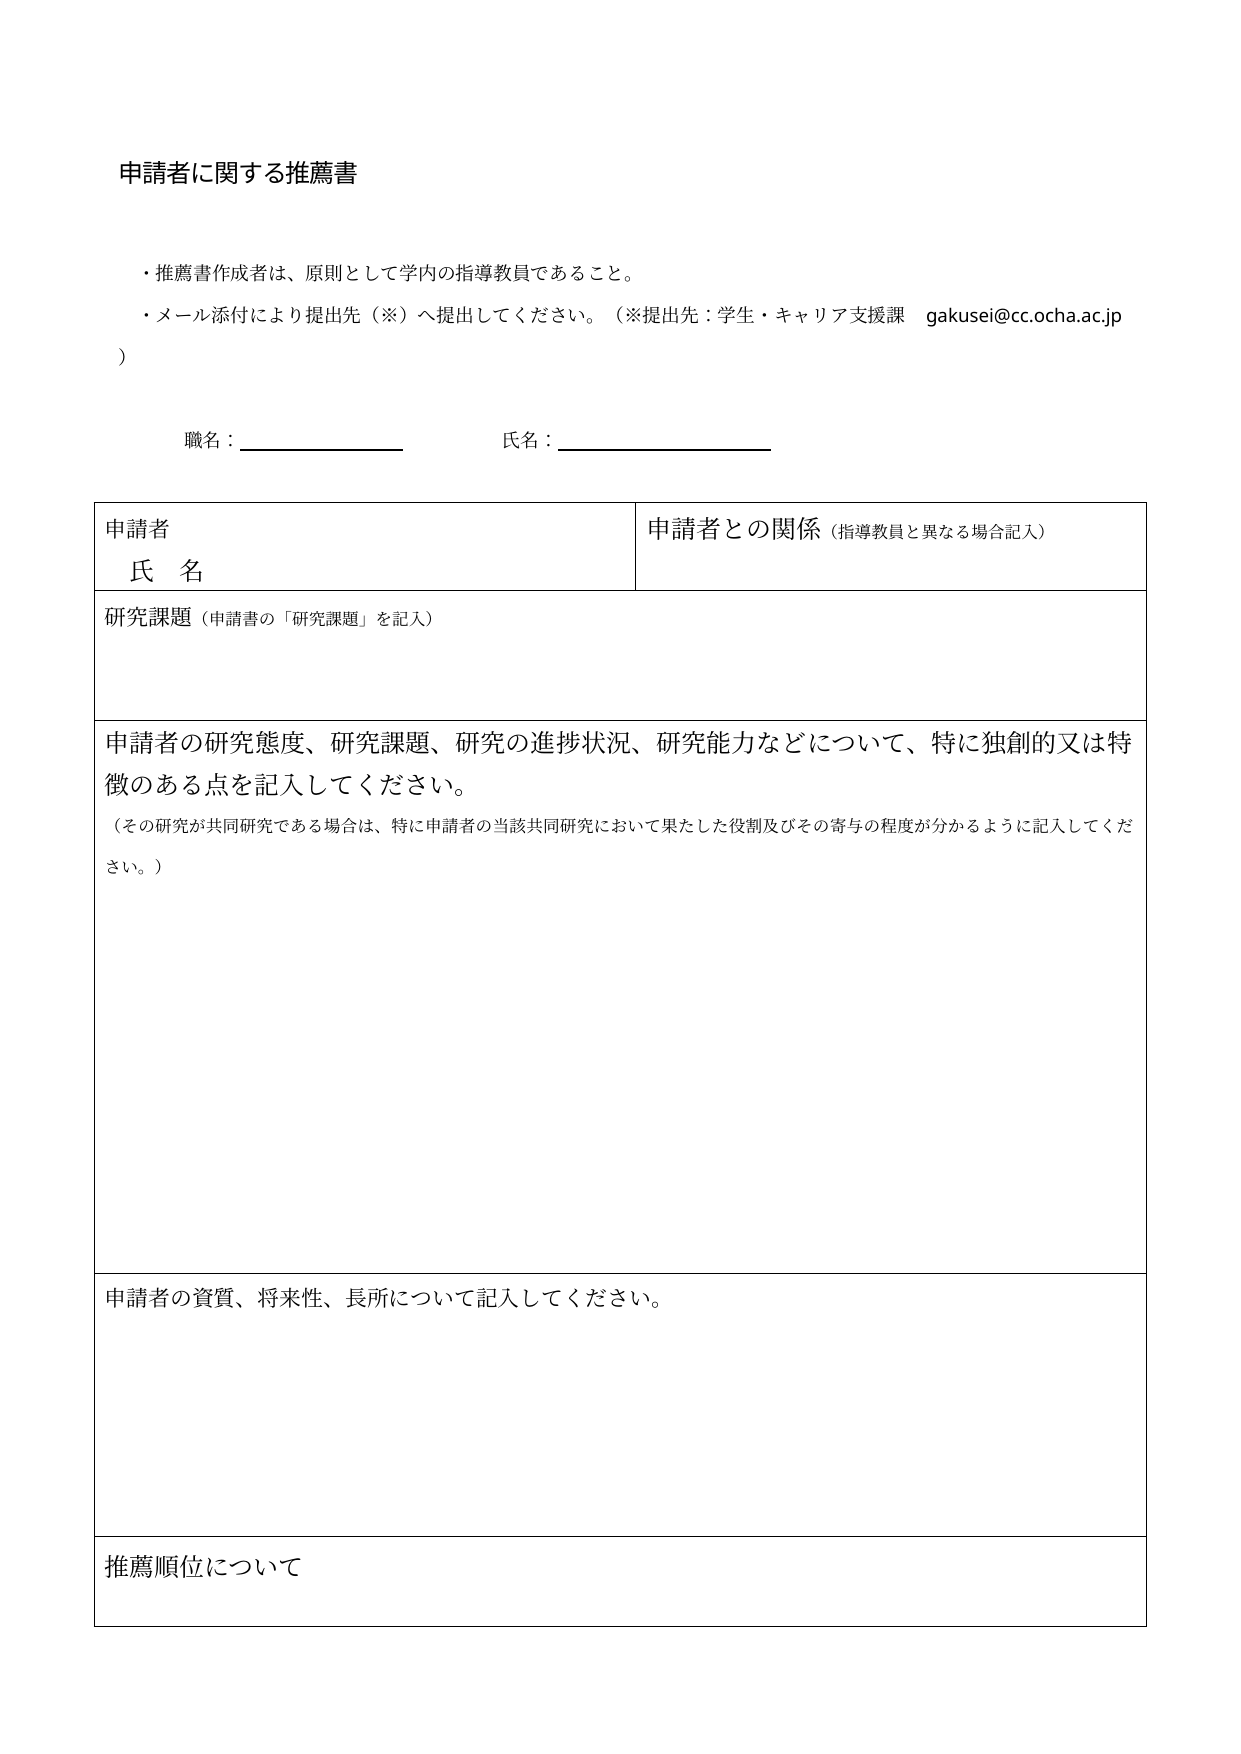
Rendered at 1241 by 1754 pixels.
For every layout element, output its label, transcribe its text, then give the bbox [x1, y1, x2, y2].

text ・推薦書作成者は、原則として学内の指導教員であること。 [118, 252, 1122, 294]
table_header 申請者 氏 名 [95, 503, 635, 590]
text 申請者に関する推薦書 [118, 127, 1122, 210]
table_cell 研究課題（申請書の「研究課題」を記入） [95, 591, 1146, 720]
table_header 申請者との関係（指導教員と異なる場合記入） [636, 503, 1146, 590]
table_cell 申請者の研究態度、研究課題、研究の進捗状況、研究能力などについて、特に独創的又は特徴のある点を記入してください。 （その研究が共同研究である場合は、特に申請者の当該共同研究において果たした役割及びその寄与の程度が分かるように記入してください。） [95, 721, 1146, 1272]
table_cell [95, 1537, 1146, 1626]
table_cell 申請者の資質、将来性、長所について記入してください。 [95, 1274, 1146, 1536]
text ・メール添付により提出先（※）へ提出してください。（※提出先：学生・キャリア支援課 gakusei@cc.ocha.ac.jp ） [118, 294, 1122, 377]
text 職名： 氏名： [118, 419, 1122, 460]
